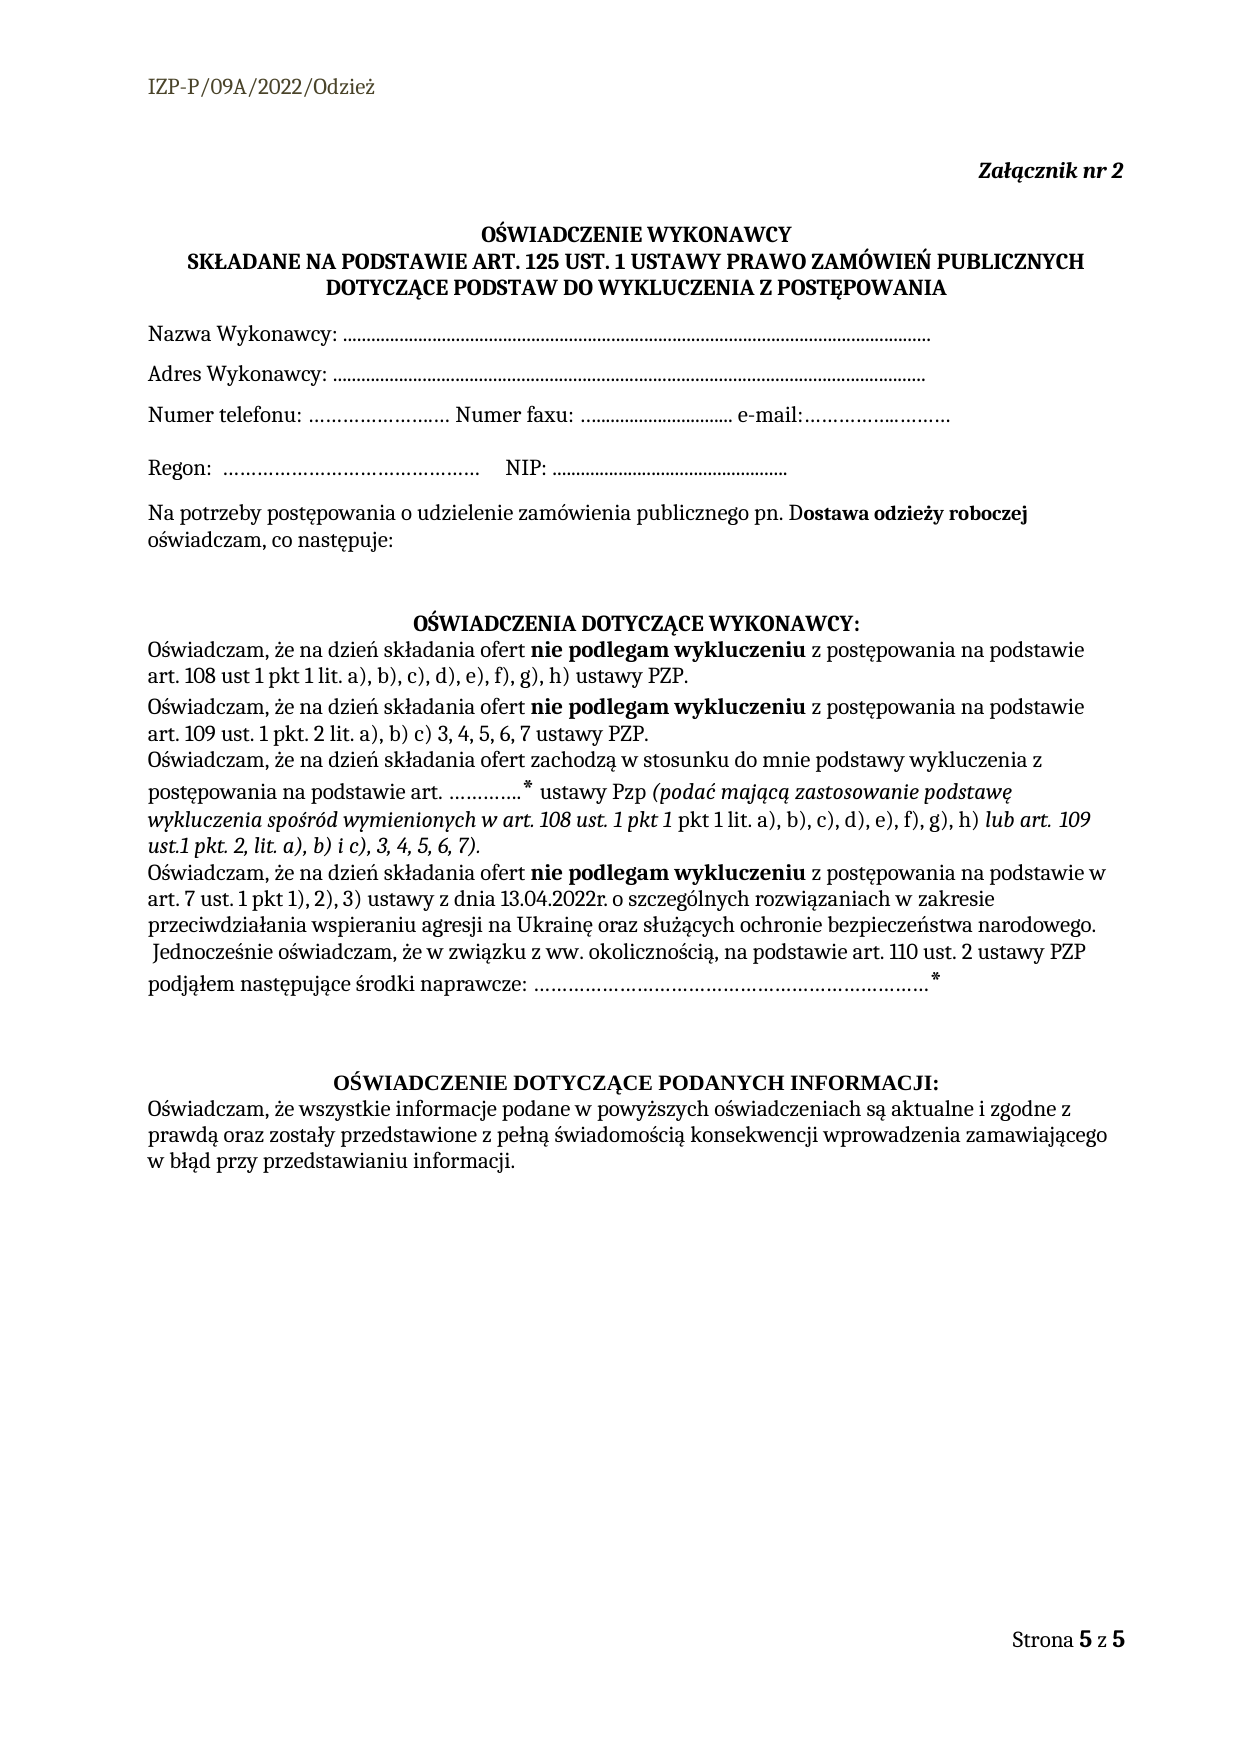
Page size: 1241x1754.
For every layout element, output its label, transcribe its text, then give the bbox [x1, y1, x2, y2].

text SKŁADANE NA PODSTAWIE ART. 125 UST. 1 USTAWY PRAWO ZAMÓWIEŃ PUBLICZNYCH [148, 248, 1125, 275]
text Oświadczam, że na dzień składania ofert nie podlegam wykluczeniu z postępowania na podstawie art. 108 ust 1 pkt 1 lit. a), b), c), d), e), f), g), h) ustawy PZP. [148, 637, 1125, 689]
text OŚWIADCZENIE DOTYCZĄCE PODANYCH INFORMACJI: [148, 1070, 1125, 1096]
text Nazwa Wykonawcy: ............................................................................................................................. [148, 320, 1125, 347]
text DOTYCZĄCE PODSTAW DO WYKLUCZENIA Z POSTĘPOWANIA [148, 275, 1125, 301]
text Regon: ……………………………………… NIP: .................................................. [148, 454, 1125, 481]
text Oświadczam, że na dzień składania ofert nie podlegam wykluczeniu z postępowania na podstawie art. 109 ust. 1 pkt. 2 lit. a), b) c) 3, 4, 5, 6, 7 ustawy PZP. [148, 694, 1125, 747]
text Oświadczam, że wszystkie informacje podane w powyższych oświadczeniach są aktualne i zgodne z prawdą oraz zostały przedstawione z pełną świadomością konsekwencji wprowadzenia zamawiającego w błąd przy przedstawianiu informacji. [148, 1096, 1125, 1174]
text OŚWIADCZENIE WYKONAWCY [148, 222, 1125, 248]
text Adres Wykonawcy: .............................................................................................................................. [148, 361, 1125, 387]
text Na potrzeby postępowania o udzielenie zamówienia publicznego pn. Dostawa odzieży roboczej oświadczam, co następuje: [148, 500, 1125, 553]
text OŚWIADCZENIA DOTYCZĄCE WYKONAWCY: [148, 610, 1125, 637]
text Oświadczam, że na dzień składania ofert nie podlegam wykluczeniu z postępowania na podstawie w art. 7 ust. 1 pkt 1), 2), 3) ustawy z dnia 13.04.2022r. o szczególnych rozwiązaniach w zakresie przeciwdziałania wspieraniu agresji na Ukrainę oraz służących ochronie bezpieczeństwa narodowego. [148, 859, 1125, 938]
text Oświadczam, że na dzień składania ofert zachodzą w stosunku do mnie podstawy wykluczenia z postępowania na podstawie art. ………….* ustawy Pzp (podać mającą zastosowanie podstawę wykluczenia spośród wymienionych w art. 108 ust. 1 pkt 1 pkt 1 lit. a), b), c), d), e), f), g), h) lub art. 109 ust.1 pkt. 2, lit. a), b) i c), 3, 4, 5, 6, 7). [148, 747, 1125, 859]
text Numer telefonu: ………………….… Numer faxu: …............................. e-mail:……………..……… [148, 402, 1125, 428]
text Jednocześnie oświadczam, że w związku z ww. okolicznością, na podstawie art. 110 ust. 2 ustawy PZP podjąłem następujące środki naprawcze: ……………………………………………………………* [148, 938, 1125, 998]
text Załącznik nr 2 [148, 157, 1125, 184]
